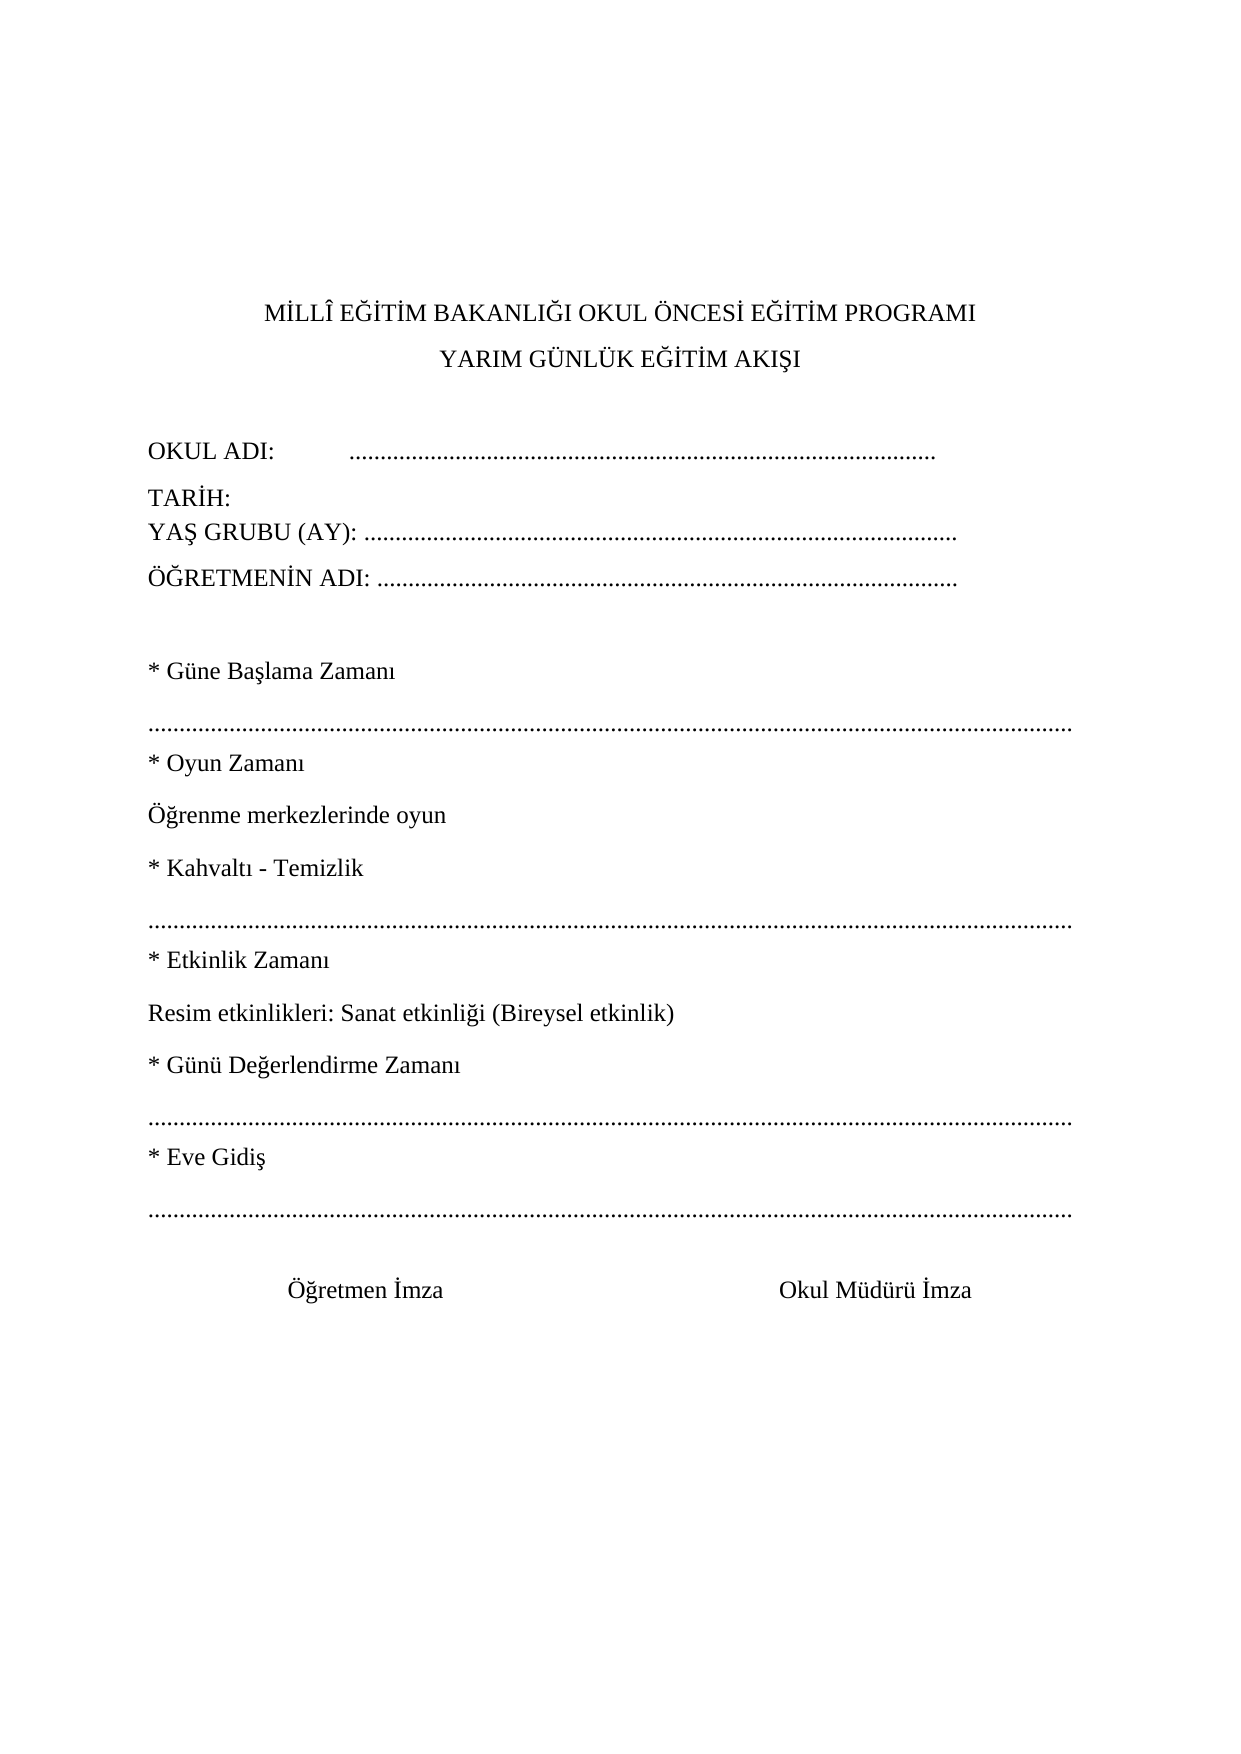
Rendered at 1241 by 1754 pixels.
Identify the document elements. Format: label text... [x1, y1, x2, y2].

text * Etkinlik Zamanı [148, 945, 1093, 974]
text Öğretmen İmza Okul Müdürü İmza [148, 1275, 1093, 1304]
text .................................................................................................................................................... [148, 708, 1093, 737]
text * Kahvaltı - Temizlik [148, 853, 1093, 882]
text ÖĞRETMENİN ADI: ............................................................................................. [148, 563, 1093, 592]
text .................................................................................................................................................... [148, 1102, 1093, 1131]
text .................................................................................................................................................... [148, 1194, 1093, 1223]
text * Güne Başlama Zamanı [148, 656, 1093, 684]
text MİLLÎ EĞİTİM BAKANLIĞI OKUL ÖNCESİ EĞİTİM PROGRAMI [148, 298, 1093, 326]
text TARİH: [148, 483, 1093, 511]
text * Eve Gidiş [148, 1142, 1093, 1171]
text Resim etkinlikleri: Sanat etkinliği (Bireysel etkinlik) [148, 998, 1093, 1026]
text OKUL ADI: .............................................................................................. [148, 436, 1093, 465]
text * Oyun Zamanı [148, 748, 1093, 777]
text * Günü Değerlendirme Zamanı [148, 1050, 1093, 1078]
text YAŞ GRUBU (AY): ............................................................................................... [148, 517, 1093, 546]
text Öğrenme merkezlerinde oyun [148, 801, 1093, 829]
text YARIM GÜNLÜK EĞİTİM AKIŞI [148, 344, 1093, 373]
text .................................................................................................................................................... [148, 905, 1093, 934]
